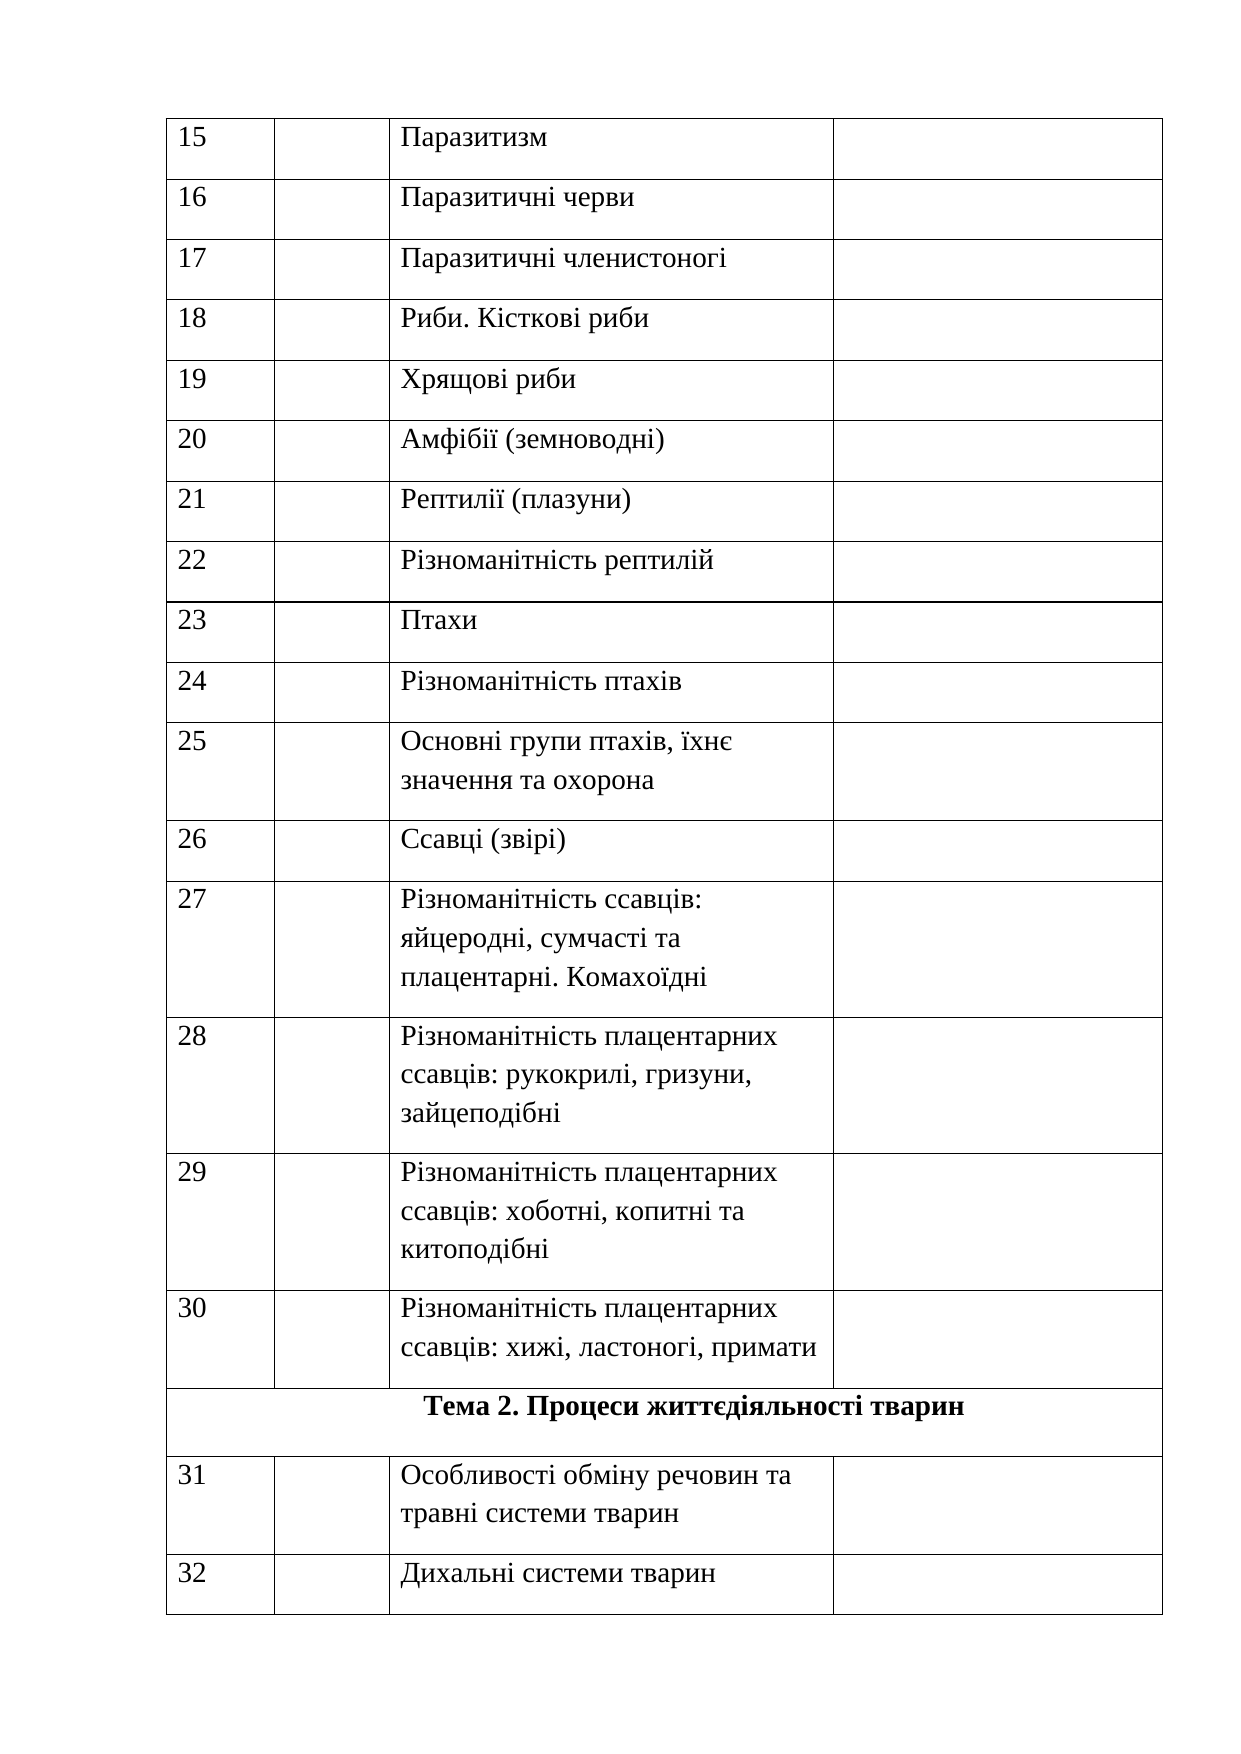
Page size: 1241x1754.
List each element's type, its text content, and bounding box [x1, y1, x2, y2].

table_cell [275, 1291, 389, 1387]
table_cell [275, 882, 389, 1017]
table_cell 29 [167, 1154, 274, 1289]
table_cell [834, 1457, 1162, 1554]
table_cell [834, 240, 1162, 299]
table_cell [275, 723, 389, 820]
table_cell 23 [167, 603, 274, 662]
table_cell [834, 421, 1162, 481]
table_cell Особливості обміну речовин та травні системи тварин [390, 1457, 833, 1554]
table_cell Різноманітність плацентарних ссавців: хижі, ластоногі, примати [390, 1291, 833, 1387]
table_cell 26 [167, 821, 274, 881]
table_cell [834, 119, 1162, 178]
table_cell Птахи [390, 603, 833, 662]
table_cell [275, 663, 389, 722]
table_cell Різноманітність ссавців: яйцеродні, сумчасті та плацентарні. Комахоїдні [390, 882, 833, 1017]
table_cell 21 [167, 482, 274, 541]
table_cell [834, 1018, 1162, 1153]
table_cell Різноманітність рептилій [390, 542, 833, 601]
table_cell Хрящові риби [390, 361, 833, 420]
table_cell [834, 723, 1162, 820]
table_cell 19 [167, 361, 274, 420]
table_cell [834, 603, 1162, 662]
table_cell [834, 1555, 1162, 1614]
table_cell 30 [167, 1291, 274, 1387]
table_cell [275, 1457, 389, 1554]
table_cell [275, 421, 389, 481]
table_cell [275, 180, 389, 239]
table_cell [834, 1154, 1162, 1289]
table_cell [275, 300, 389, 360]
table_cell [275, 361, 389, 420]
table_cell Різноманітність птахів [390, 663, 833, 722]
table_cell 28 [167, 1018, 274, 1153]
table_cell [275, 821, 389, 881]
table_cell [275, 603, 389, 662]
table_cell [275, 1154, 389, 1289]
table_cell [834, 180, 1162, 239]
table_cell Основні групи птахів, їхнє значення та охорона [390, 723, 833, 820]
table_cell Різноманітність плацентарних ссавців: рукокрилі, гризуни, зайцеподібні [390, 1018, 833, 1153]
table_cell [275, 119, 389, 178]
table_cell Риби. Кісткові риби [390, 300, 833, 360]
table_cell 25 [167, 723, 274, 820]
table_cell [275, 542, 389, 601]
table_cell Паразитизм [390, 119, 833, 178]
table_cell [834, 300, 1162, 360]
table_cell [834, 361, 1162, 420]
table_cell [834, 1291, 1162, 1387]
table_cell [275, 482, 389, 541]
table_cell [275, 1555, 389, 1614]
table_cell 17 [167, 240, 274, 299]
table_cell Тема 2. Процеси життєдіяльності тварин [167, 1389, 1162, 1456]
table_cell [834, 882, 1162, 1017]
table_cell 15 [167, 119, 274, 178]
table_cell 27 [167, 882, 274, 1017]
table_cell [275, 240, 389, 299]
table_cell Дихальні системи тварин [390, 1555, 833, 1614]
table_cell Рептилії (плазуни) [390, 482, 833, 541]
table_cell [834, 663, 1162, 722]
table_cell [275, 1018, 389, 1153]
table_cell 16 [167, 180, 274, 239]
table_cell Паразитичні черви [390, 180, 833, 239]
table_cell Амфібії (земноводні) [390, 421, 833, 481]
table_cell 24 [167, 663, 274, 722]
table_cell Паразитичні членистоногі [390, 240, 833, 299]
table_cell 32 [167, 1555, 274, 1614]
table_cell [834, 482, 1162, 541]
table_cell Ссавці (звірі) [390, 821, 833, 881]
table_cell [834, 821, 1162, 881]
table_cell [834, 542, 1162, 601]
table_cell Різноманітність плацентарних ссавців: хоботні, копитні та китоподібні [390, 1154, 833, 1289]
table_cell 31 [167, 1457, 274, 1554]
table_cell 22 [167, 542, 274, 601]
table_cell 18 [167, 300, 274, 360]
table_cell 20 [167, 421, 274, 481]
